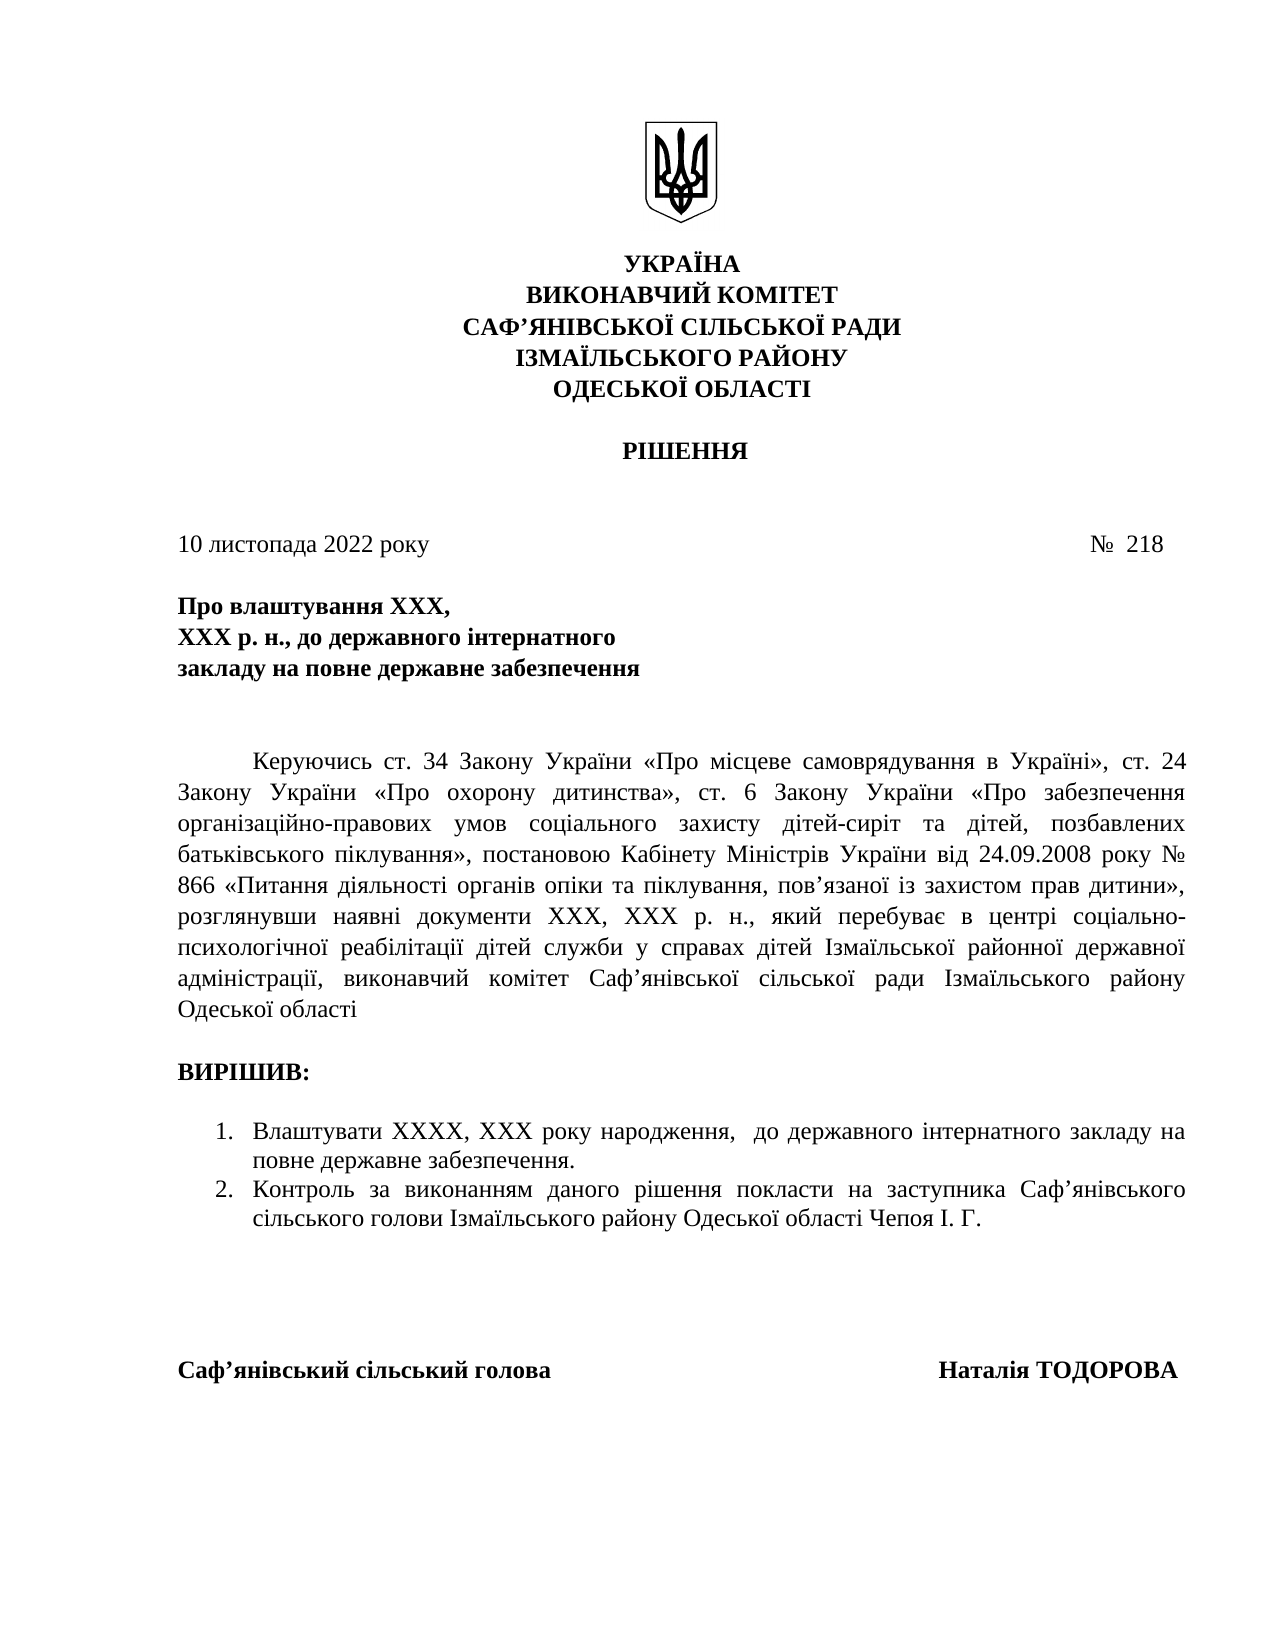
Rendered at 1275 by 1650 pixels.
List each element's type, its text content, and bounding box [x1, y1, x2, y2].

text ОДЕСЬКОЇ ОБЛАСТІ [177, 374, 1186, 402]
list Влаштувати ХХХХ, ХХХ року народження, до державного інтернатного закладу на повне державне забезпечення. [215, 1116, 1186, 1174]
text 10 листопада 2022 року № 218 [177, 529, 1186, 558]
text ВИКОНАВЧИЙ КОМІТЕТ [177, 281, 1186, 309]
text Саф’янівський сільський голова Наталія ТОДОРОВА [177, 1356, 1186, 1384]
text РІШЕННЯ [177, 436, 1186, 464]
picture [638, 118, 725, 231]
text ВИРІШИВ: [177, 1057, 1186, 1085]
text САФ’ЯНІВСЬКОЇ СІЛЬСЬКОЇ РАДИ [177, 312, 1186, 340]
text УКРАЇНА [177, 249, 1186, 278]
list Контроль за виконанням даного рішення покласти на заступника Саф’янівського сільського голови Ізмаїльського району Одеської області Чепоя І. Г. [215, 1174, 1186, 1231]
text Керуючись ст. 34 Закону України «Про місцеве самоврядування в Україні», ст. 24 Закону України «Про охорону дитинства», ст. 6 Закону України «Про забезпечення організаційно-правових умов соціального захисту дітей-сиріт та дітей, позбавлених батьківського піклування», постановою Кабінету Міністрів України від 24.09.2008 року № 866 «Питання діяльності органів опіки та піклування, пов’язаної із захистом прав дитини», розглянувши наявні документи ХХХ, ХХХ р. н., який перебуває в центрі соціально-психологічної реабілітації дітей служби у справах дітей Ізмаїльської районної державної адміністрації, виконавчий комітет Саф’янівської сільської ради Ізмаїльського району Одеської області [177, 746, 1186, 1023]
text ІЗМАЇЛЬСЬКОГО РАЙОНУ [177, 343, 1186, 371]
text Про влаштування ХХХ, [177, 591, 1186, 620]
text ХХХ р. н., до державного інтернатного [177, 622, 1186, 651]
text закладу на повне державне забезпечення [177, 653, 1186, 682]
